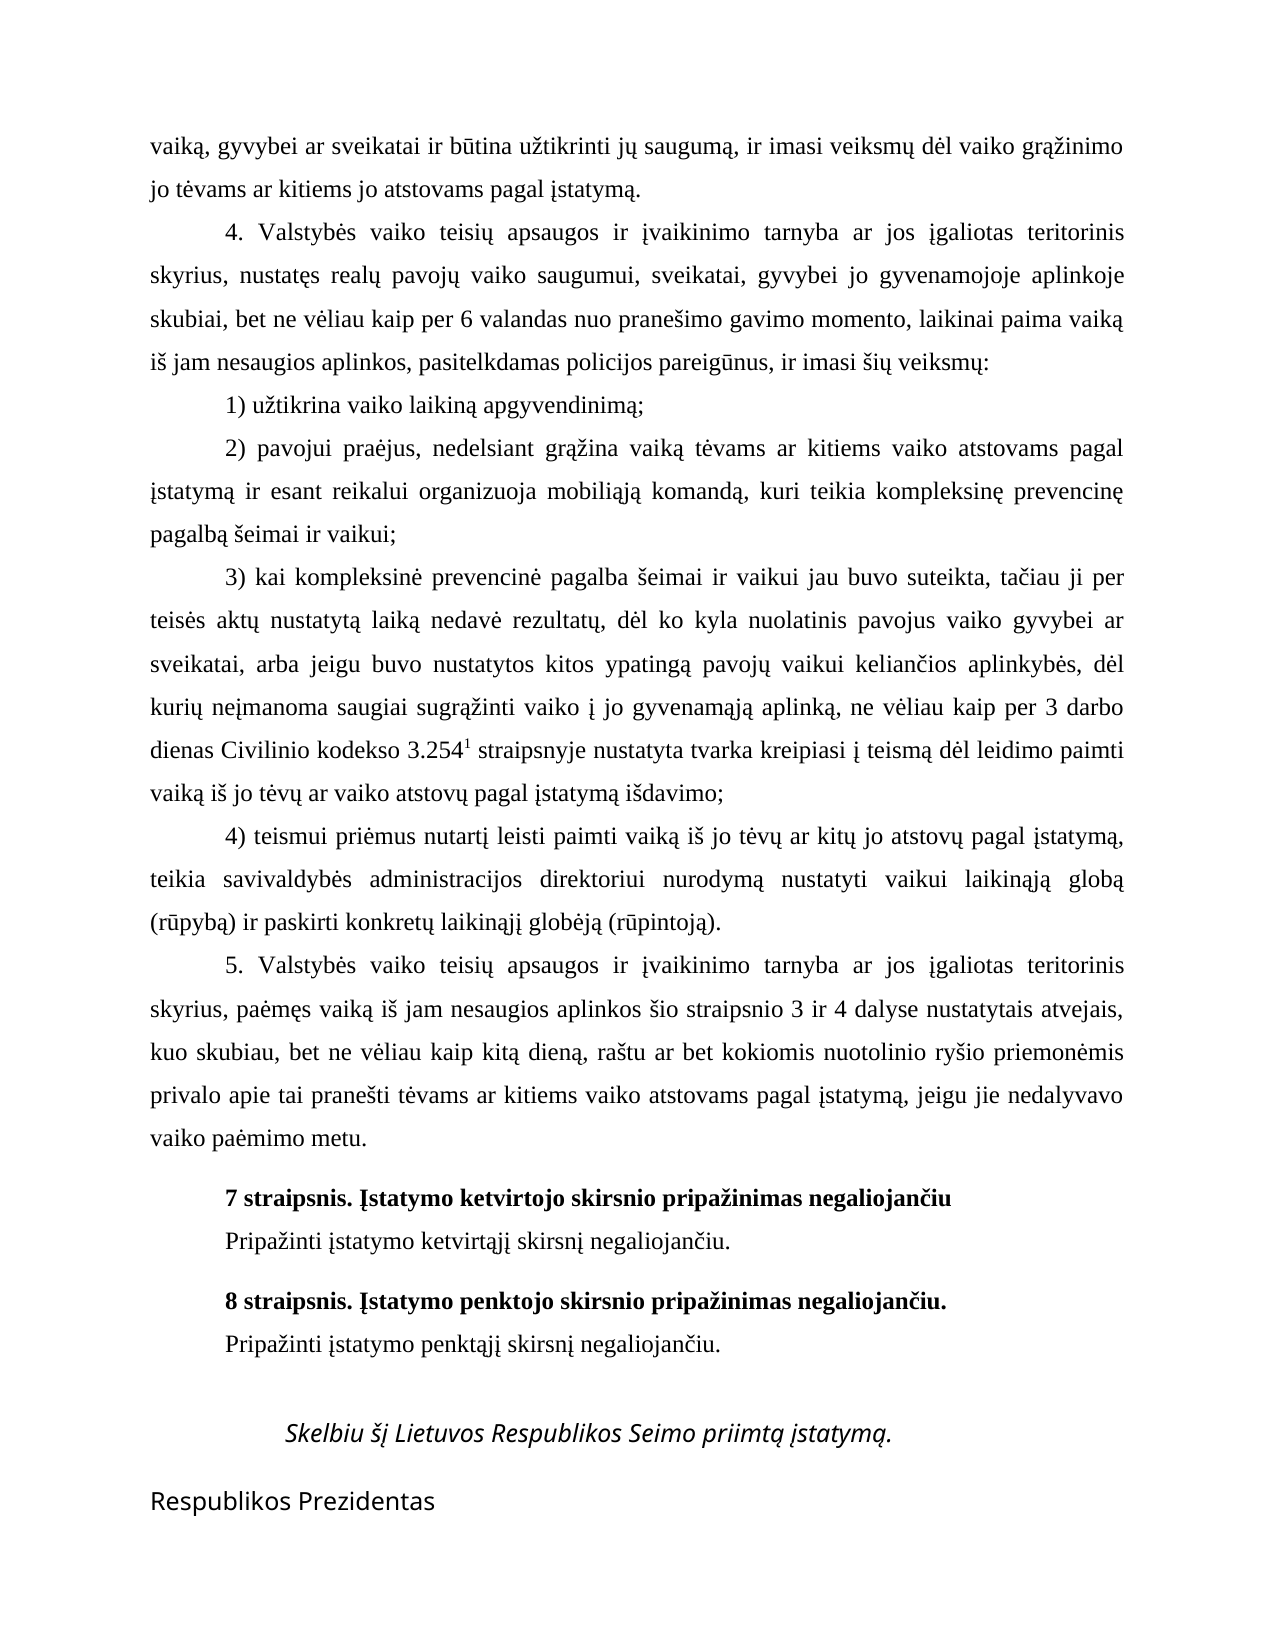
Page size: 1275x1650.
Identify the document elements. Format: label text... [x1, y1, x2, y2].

text 5. Valstybės vaiko teisių apsaugos ir įvaikinimo tarnyba ar jos įgaliotas teritorinis skyrius, paėmęs vaiką iš jam nesaugios aplinkos šio straipsnio 3 ir 4 dalyse nustatytais atvejais, kuo skubiau, bet ne vėliau kaip kitą dieną, raštu ar bet kokiomis nuotolinio ryšio priemonėmis privalo apie tai pranešti tėvams ar kitiems vaiko atstovams pagal įstatymą, jeigu jie nedalyvavo vaiko paėmimo metu. [150, 951, 1125, 1152]
text Pripažinti įstatymo ketvirtąjį skirsnį negaliojančiu. [150, 1226, 1125, 1255]
text 4. Valstybės vaiko teisių apsaugos ir įvaikinimo tarnyba ar jos įgaliotas teritorinis skyrius, nustatęs realų pavojų vaiko saugumui, sveikatai, gyvybei jo gyvenamojoje aplinkoje skubiai, bet ne vėliau kaip per 6 valandas nuo pranešimo gavimo momento, laikinai paima vaiką iš jam nesaugios aplinkos, pasitelkdamas policijos pareigūnus, ir imasi šių veiksmų: [150, 217, 1125, 376]
text Respublikos Prezidentas [150, 1483, 1125, 1517]
text Pripažinti įstatymo penktąjį skirsnį negaliojančiu. [150, 1329, 1125, 1358]
text 4) teismui priėmus nutartį leisti paimti vaiką iš jo tėvų ar kitų jo atstovų pagal įstatymą, teikia savivaldybės administracijos direktoriui nurodymą nustatyti vaikui laikinąją globą (rūpybą) ir paskirti konkretų laikinąjį globėją (rūpintoją). [150, 821, 1125, 936]
text 3) kai kompleksinė prevencinė pagalba šeimai ir vaikui jau buvo suteikta, tačiau ji per teisės aktų nustatytą laiką nedavė rezultatų, dėl ko kyla nuolatinis pavojus vaiko gyvybei ar sveikatai, arba jeigu buvo nustatytos kitos ypatingą pavojų vaikui keliančios aplinkybės, dėl kurių neįmanoma saugiai sugrąžinti vaiko į jo gyvenamąją aplinką, ne vėliau kaip per 3 darbo dienas Civilinio kodekso 3.2541 straipsnyje nustatyta tvarka kreipiasi į teismą dėl leidimo paimti vaiką iš jo tėvų ar vaiko atstovų pagal įstatymą išdavimo; [150, 562, 1125, 807]
text 1) užtikrina vaiko laikiną apgyvendinimą; [150, 390, 1125, 419]
text Skelbiu šį Lietuvos Respublikos Seimo priimtą įstatymą. [150, 1415, 1125, 1449]
text 7 straipsnis. Įstatymo ketvirtojo skirsnio pripažinimas negaliojančiu [150, 1183, 1125, 1212]
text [150, 131, 1125, 203]
text 8 straipsnis. Įstatymo penktojo skirsnio pripažinimas negaliojančiu. [150, 1286, 1125, 1314]
text 2) pavojui praėjus, nedelsiant grąžina vaiką tėvams ar kitiems vaiko atstovams pagal įstatymą ir esant reikalui organizuoja mobiliąją komandą, kuri teikia kompleksinę prevencinę pagalbą šeimai ir vaikui; [150, 433, 1125, 548]
